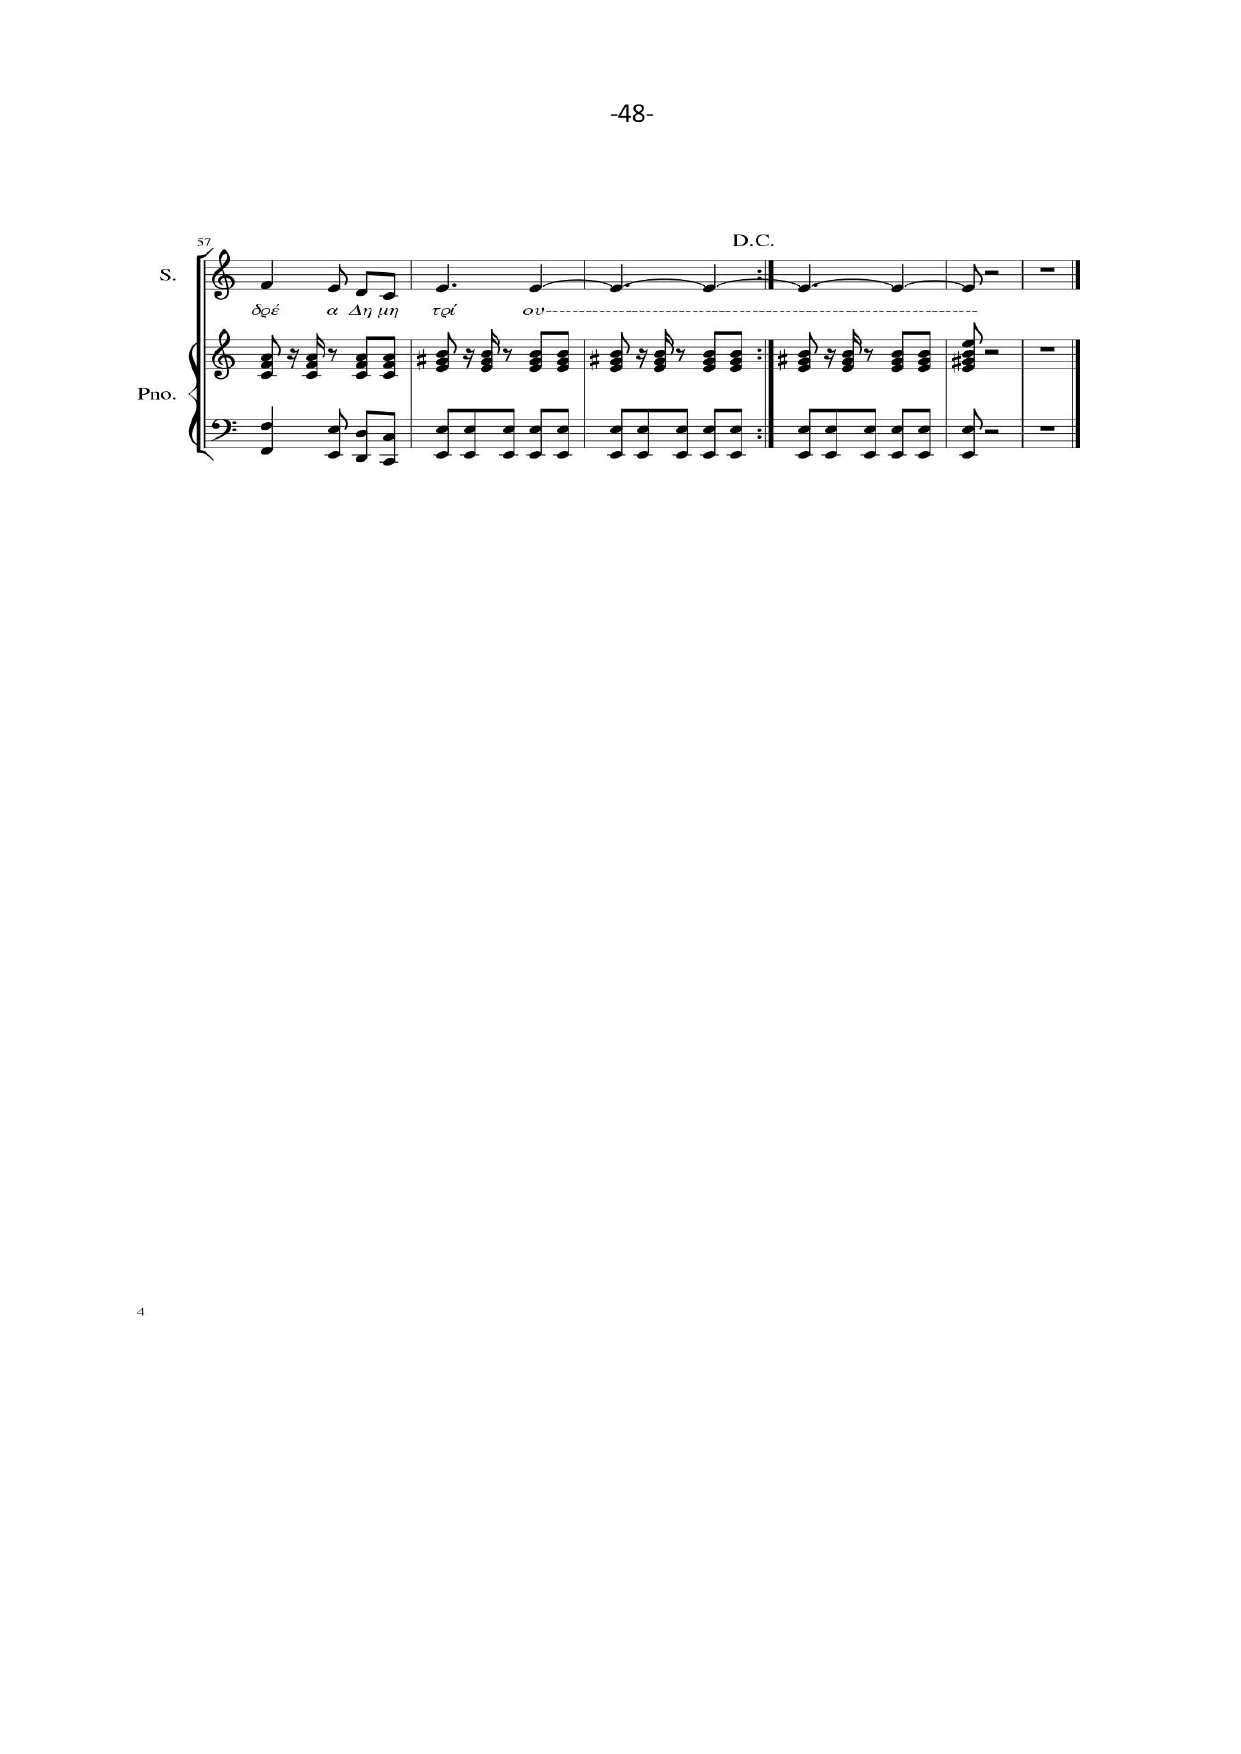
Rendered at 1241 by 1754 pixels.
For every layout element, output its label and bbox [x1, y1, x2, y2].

picture [111, 96, 1154, 151]
picture [136, 232, 1080, 1316]
